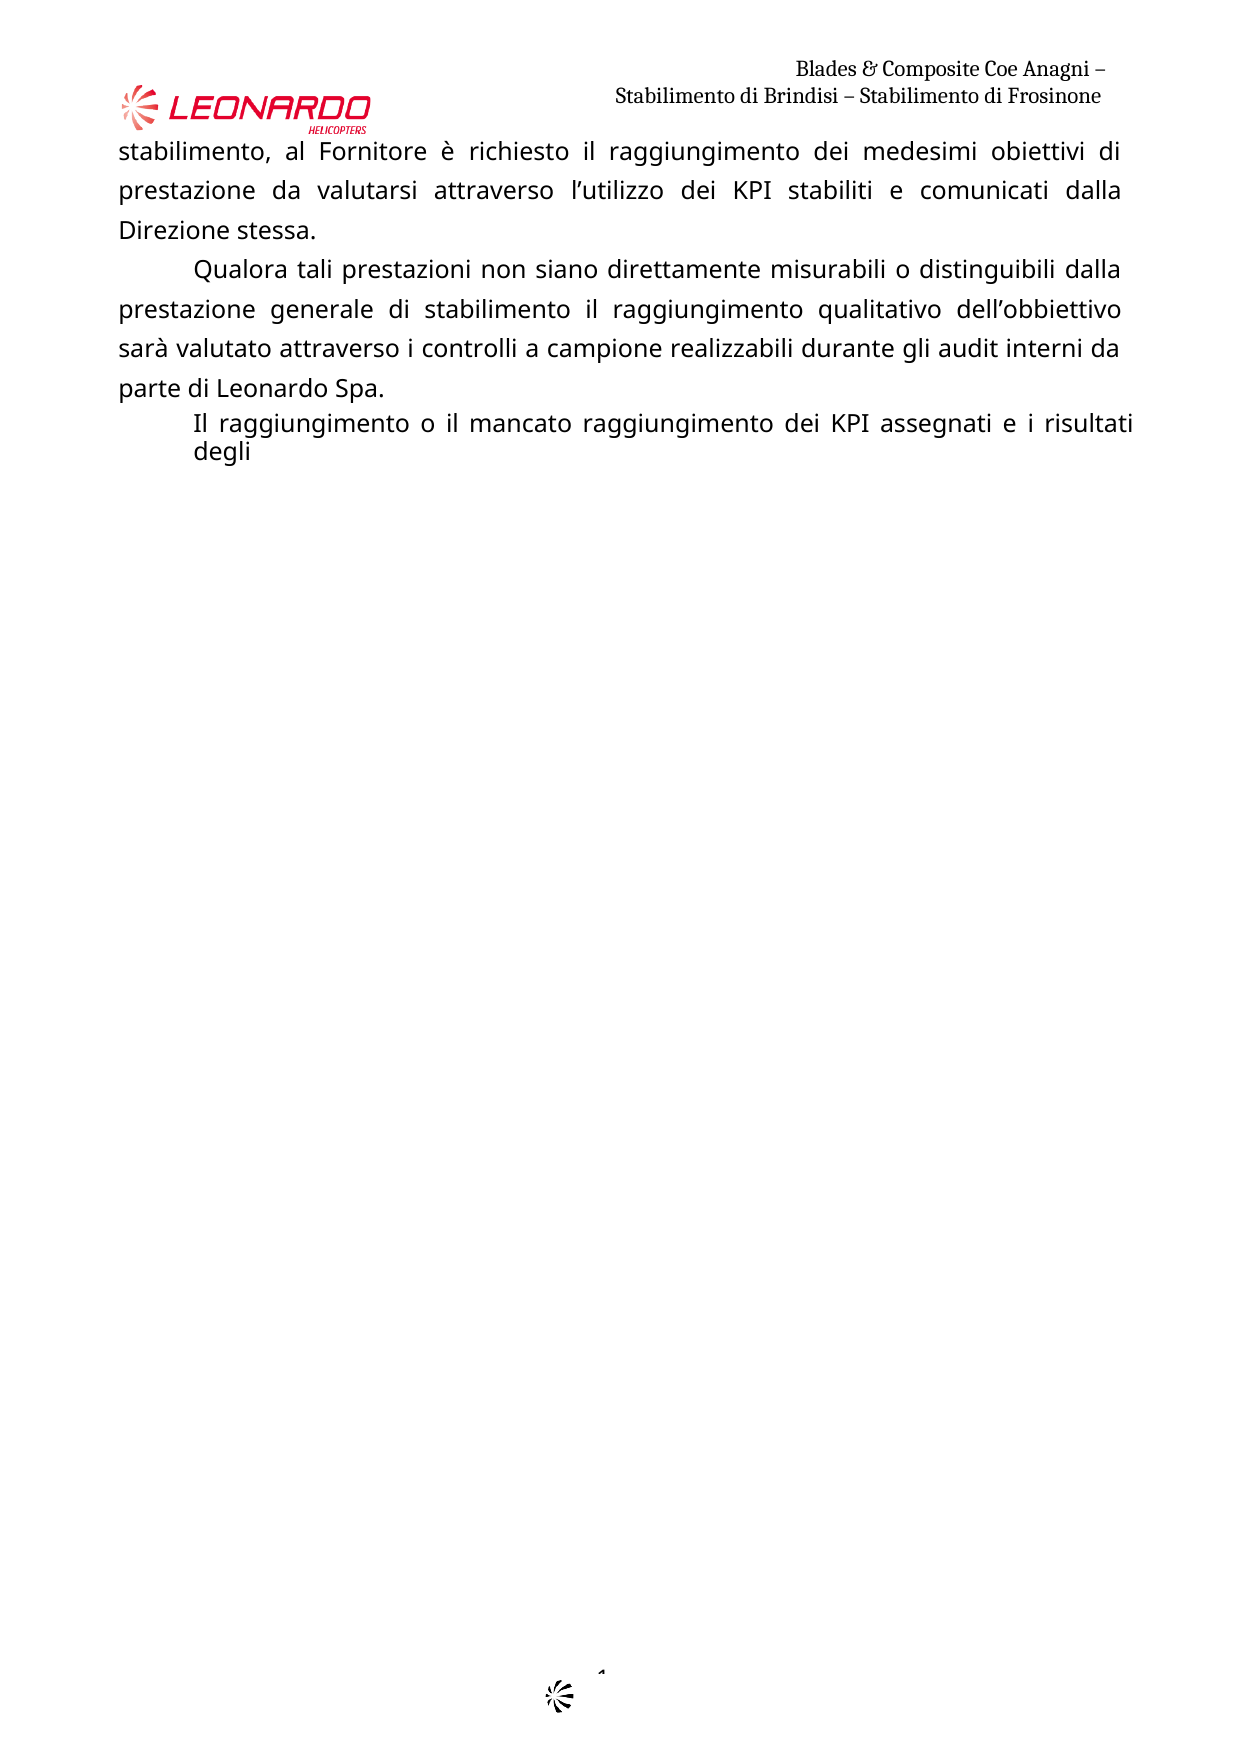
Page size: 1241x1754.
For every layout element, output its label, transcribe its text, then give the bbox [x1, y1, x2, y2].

picture [545, 1680, 574, 1713]
text Qualora tali prestazioni non siano direttamente misurabili o distinguibili dalla prestazione generale di stabilimento il raggiungimento qualitativo dell’obbiettivo sarà valutato attraverso i controlli a campione realizzabili durante gli audit interni da parte di Leonardo Spa. [118, 252, 1122, 404]
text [118, 133, 1122, 246]
picture [121, 85, 371, 133]
text Il raggiungimento o il mancato raggiungimento dei KPI assegnati e i risultati degli [193, 410, 1134, 466]
